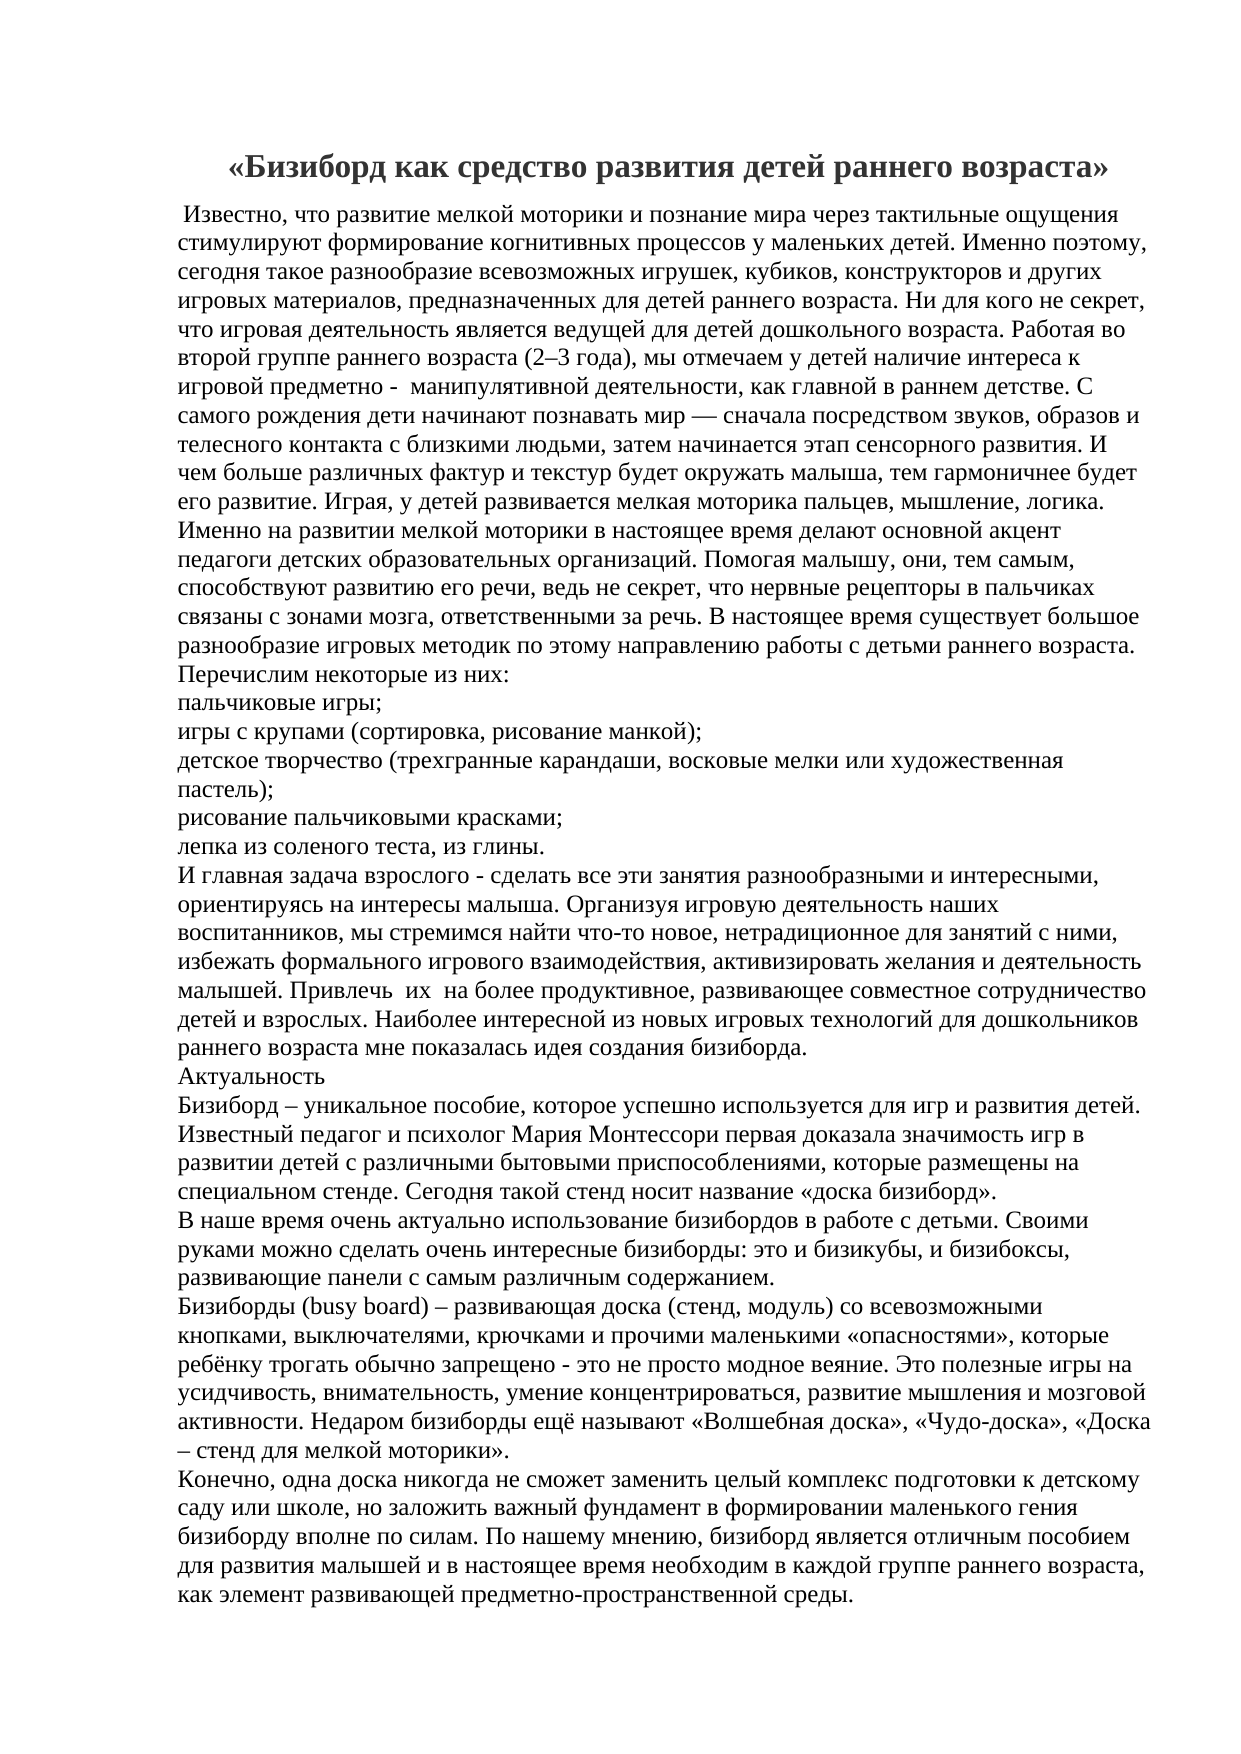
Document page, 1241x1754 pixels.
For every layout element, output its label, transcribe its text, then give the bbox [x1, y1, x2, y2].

text Конечно, одна доска никогда не сможет заменить целый комплекс подготовки к детскому саду или школе, но заложить важный фундамент в формировании маленького гения бизиборду вполне по силам. По нашему мнению, бизиборд является отличным пособием для развития малышей и в настоящее время необходим в каждой группе раннего возраста, как элемент развивающей предметно-пространственной среды. [177, 1464, 1152, 1607]
text Актуальность [177, 1061, 1152, 1090]
text В наше время очень актуально использование бизибордов в работе с детьми. Своими руками можно сделать очень интересные бизиборды: это и бизикубы, и бизибоксы, развивающие панели с самым различным содержанием. [177, 1205, 1152, 1291]
text лепка из соленого теста, из глины. [177, 831, 1152, 860]
text «Бизиборд как средство развития детей раннего возраста» [177, 146, 1152, 184]
text Известно, что развитие мелкой моторики и познание мира через тактильные ощущения стимулируют формирование когнитивных процессов у маленьких детей. Именно поэтому, сегодня такое разнообразие всевозможных игрушек, кубиков, конструкторов и других игровых материалов, предназначенных для детей раннего возраста. Ни для кого не секрет, что игровая деятельность является ведущей для детей дошкольного возраста. Работая во второй группе раннего возраста (2–3 года), мы отмечаем у детей наличие интереса к игровой предметно - манипулятивной деятельности, как главной в раннем детстве. С самого рождения дети начинают познавать мир — сначала посредством звуков, образов и телесного контакта с близкими людьми, затем начинается этап сенсорного развития. И чем больше различных фактур и текстур будет окружать малыша, тем гармоничнее будет его развитие. Играя, у детей развивается мелкая моторика пальцев, мышление, логика. Именно на развитии мелкой моторики в настоящее время делают основной акцент педагоги детских образовательных организаций. Помогая малышу, они, тем самым, способствуют развитию его речи, ведь не секрет, что нервные рецепторы в пальчиках связаны с зонами мозга, ответственными за речь. В настоящее время существует большое разнообразие игровых методик по этому направлению работы с детьми раннего возраста. Перечислим некоторые из них: [177, 199, 1152, 687]
text пальчиковые игры; [177, 687, 1152, 716]
text И главная задача взрослого - сделать все эти занятия разнообразными и интересными, ориентируясь на интересы малыша. Организуя игровую деятельность наших воспитанников, мы стремимся найти что-то новое, нетрадиционное для занятий с ними, избежать формального игрового взаимодействия, активизировать желания и деятельность малышей. Привлечь их на более продуктивное, развивающее совместное сотрудничество детей и взрослых. Наиболее интересной из новых игровых технологий для дошкольников раннего возраста мне показалась идея создания бизиборда. [177, 860, 1152, 1061]
text Бизиборд – уникальное пособие, которое успешно используется для игр и развития детей. Известный педагог и психолог Мария Монтессори первая доказала значимость игр в развитии детей с различными бытовыми приспособлениями, которые размещены на специальном стенде. Сегодня такой стенд носит название «доска бизиборд». [177, 1090, 1152, 1205]
text Бизиборды (busy board) – развивающая доска (стенд, модуль) со всевозможными кнопками, выключателями, крючками и прочими маленькими «опасностями», которые ребёнку трогать обычно запрещено - это не просто модное веяние. Это полезные игры на усидчивость, внимательность, умение концентрироваться, развитие мышления и мозговой активности. Недаром бизиборды ещё называют «Волшебная доска», «Чудо-доска», «Доска – стенд для мелкой моторики». [177, 1291, 1152, 1464]
text игры с крупами (сортировка, рисование манкой); [177, 716, 1152, 745]
text детское творчество (трехгранные карандаши, восковые мелки или художественная пастель); [177, 745, 1152, 802]
text рисование пальчиковыми красками; [177, 802, 1152, 831]
